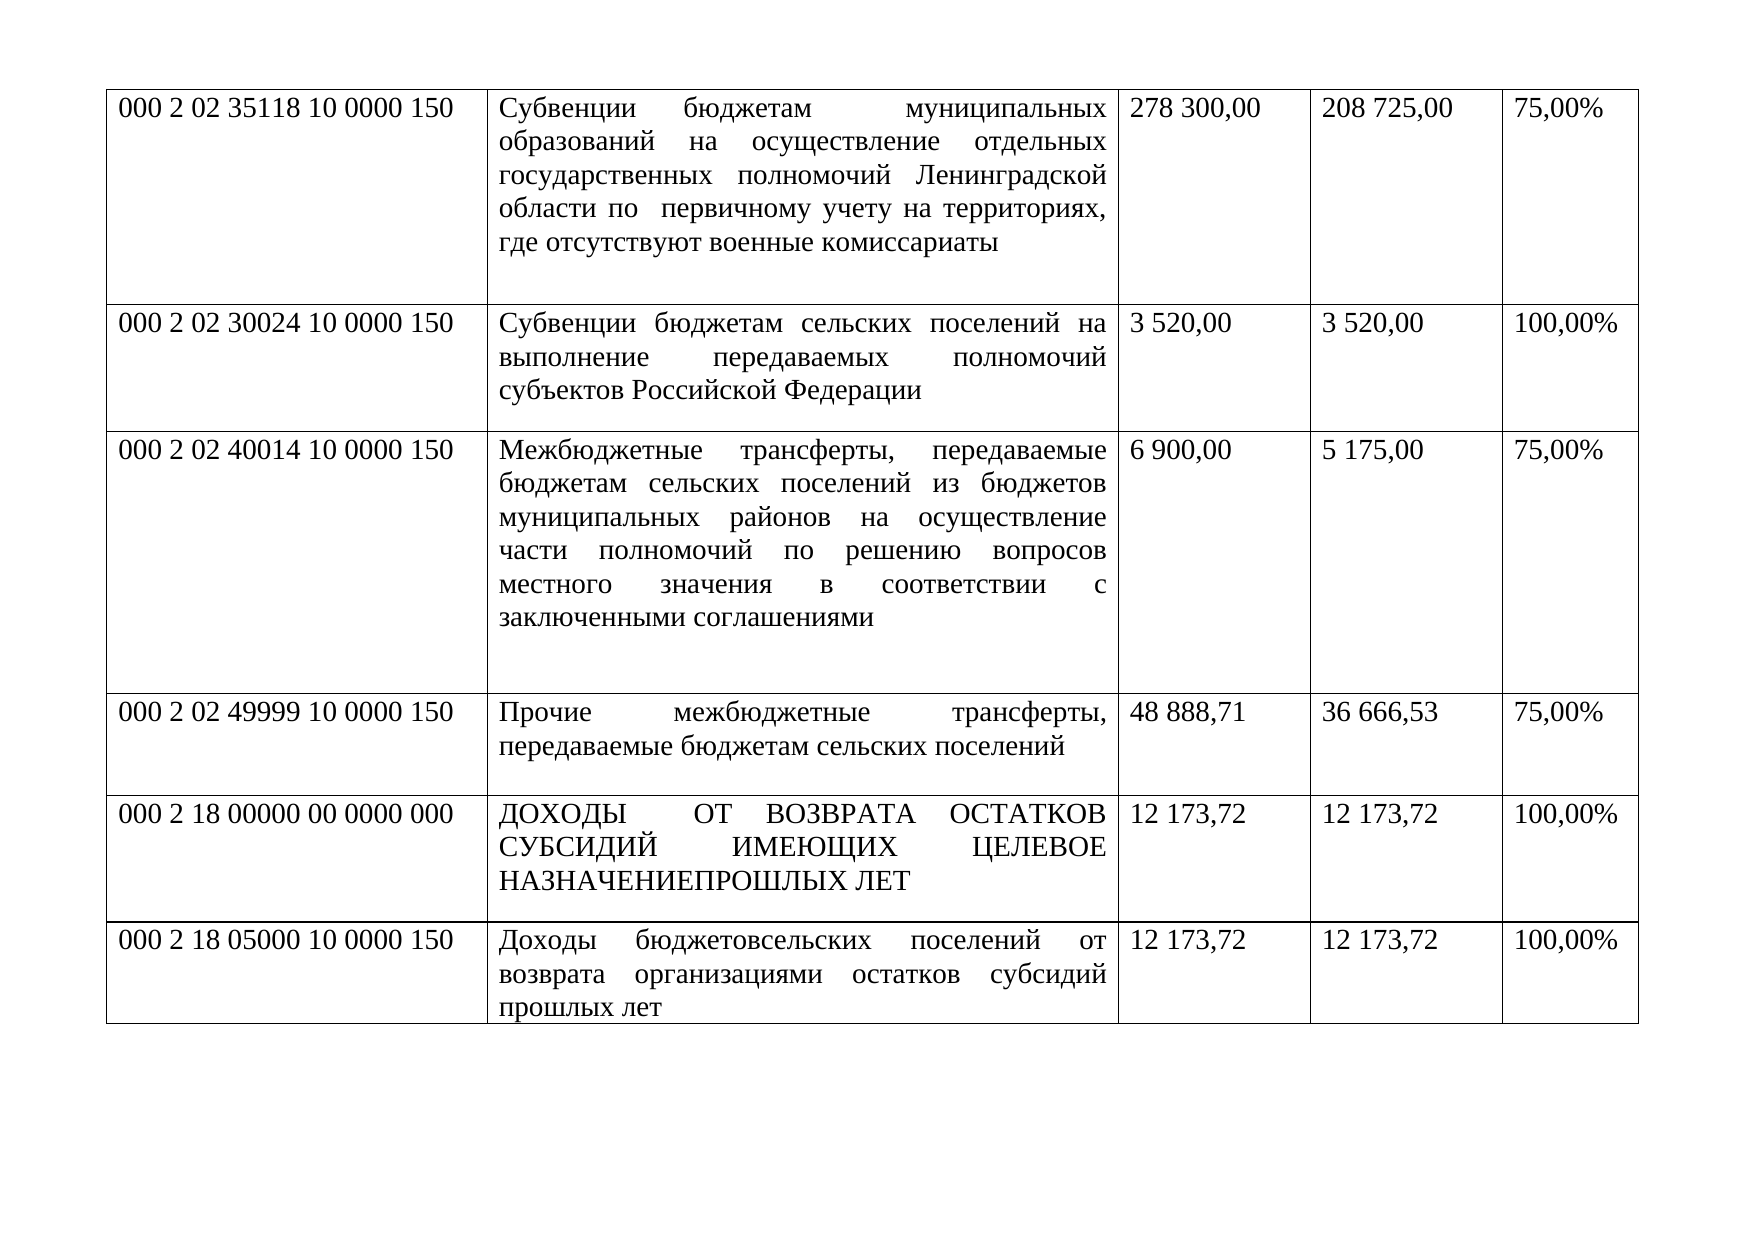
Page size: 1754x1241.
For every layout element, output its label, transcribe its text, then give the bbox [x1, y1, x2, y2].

table_cell 000 2 02 40014 10 0000 150 [107, 432, 487, 693]
table_cell 100,00% [1503, 796, 1638, 921]
table_cell Субвенции бюджетам сельских поселений на выполнение передаваемых полномочий субъектов Российской Федерации [488, 305, 1118, 431]
table_cell Межбюджетные трансферты, передаваемые бюджетам сельских поселений из бюджетов муниципальных районов на осуществление части полномочий по решению вопросов местного значения в соответствии с заключенными соглашениями [488, 432, 1118, 693]
table_cell 5 175,00 [1311, 432, 1502, 693]
table_cell 3 520,00 [1311, 305, 1502, 431]
table_cell 75,00% [1503, 694, 1638, 795]
table_cell 208 725,00 [1311, 90, 1502, 304]
table_cell 100,00% [1503, 305, 1638, 431]
table_cell 000 2 02 30024 10 0000 150 [107, 305, 487, 431]
table_cell 278 300,00 [1119, 90, 1310, 304]
table_cell 6 900,00 [1119, 432, 1310, 693]
table_cell 000 2 02 35118 10 0000 150 [107, 90, 487, 304]
table_cell 75,00% [1503, 90, 1638, 304]
table_cell 48 888,71 [1119, 694, 1310, 795]
table_cell 100,00% [1503, 923, 1638, 1023]
table_cell 12 173,72 [1119, 923, 1310, 1023]
table_cell 36 666,53 [1311, 694, 1502, 795]
table_cell 000 2 18 05000 10 0000 150 [107, 923, 487, 1023]
table_cell Доходы бюджетовсельских поселений от возврата организациями остатков субсидий прошлых лет [488, 923, 1118, 1023]
table_cell 000 2 02 49999 10 0000 150 [107, 694, 487, 795]
table_cell 12 173,72 [1119, 796, 1310, 921]
table_cell Прочие межбюджетные трансферты, передаваемые бюджетам сельских поселений [488, 694, 1118, 795]
table_cell Субвенции бюджетам муниципальных образований на осуществление отдельных государственных полномочий Ленинградской области по первичному учету на территориях, где отсутствуют военные комиссариаты [488, 90, 1118, 304]
table_cell 12 173,72 [1311, 923, 1502, 1023]
table_cell 000 2 18 00000 00 0000 000 [107, 796, 487, 921]
table_cell 12 173,72 [1311, 796, 1502, 921]
table_cell 3 520,00 [1119, 305, 1310, 431]
table_cell 75,00% [1503, 432, 1638, 693]
table_cell ДОХОДЫ ОТ ВОЗВРАТА ОСТАТКОВ СУБСИДИЙ ИМЕЮЩИХ ЦЕЛЕВОЕ НАЗНАЧЕНИЕПРОШЛЫХ ЛЕТ [488, 796, 1118, 921]
